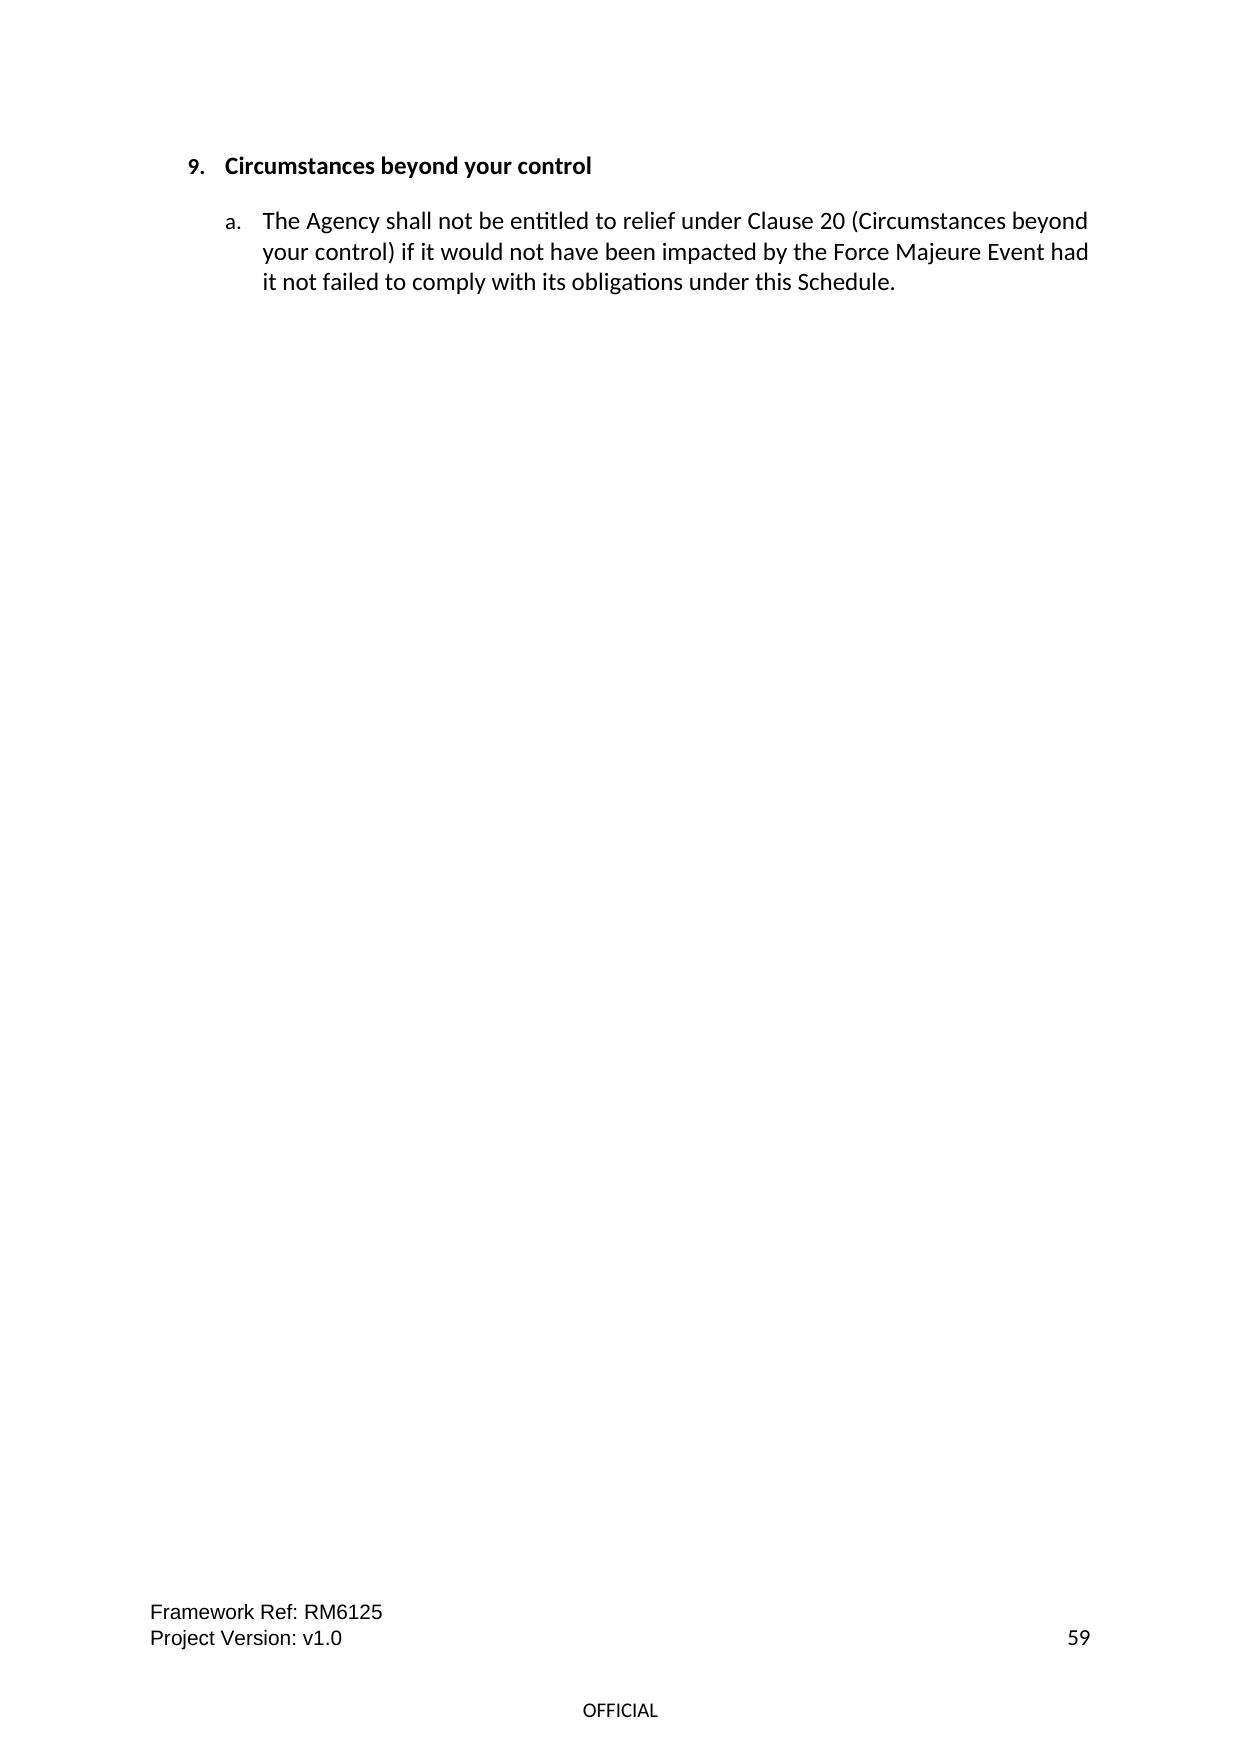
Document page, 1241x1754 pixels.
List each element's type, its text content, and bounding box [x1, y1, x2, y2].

list The Agency shall not be entitled to relief under Clause 20 (Circumstances beyond your control) if it would not have been impacted by the Force Majeure Event had it not failed to comply with its obligations under this Schedule. [225, 206, 1090, 297]
list Circumstances beyond your control [187, 150, 1090, 181]
